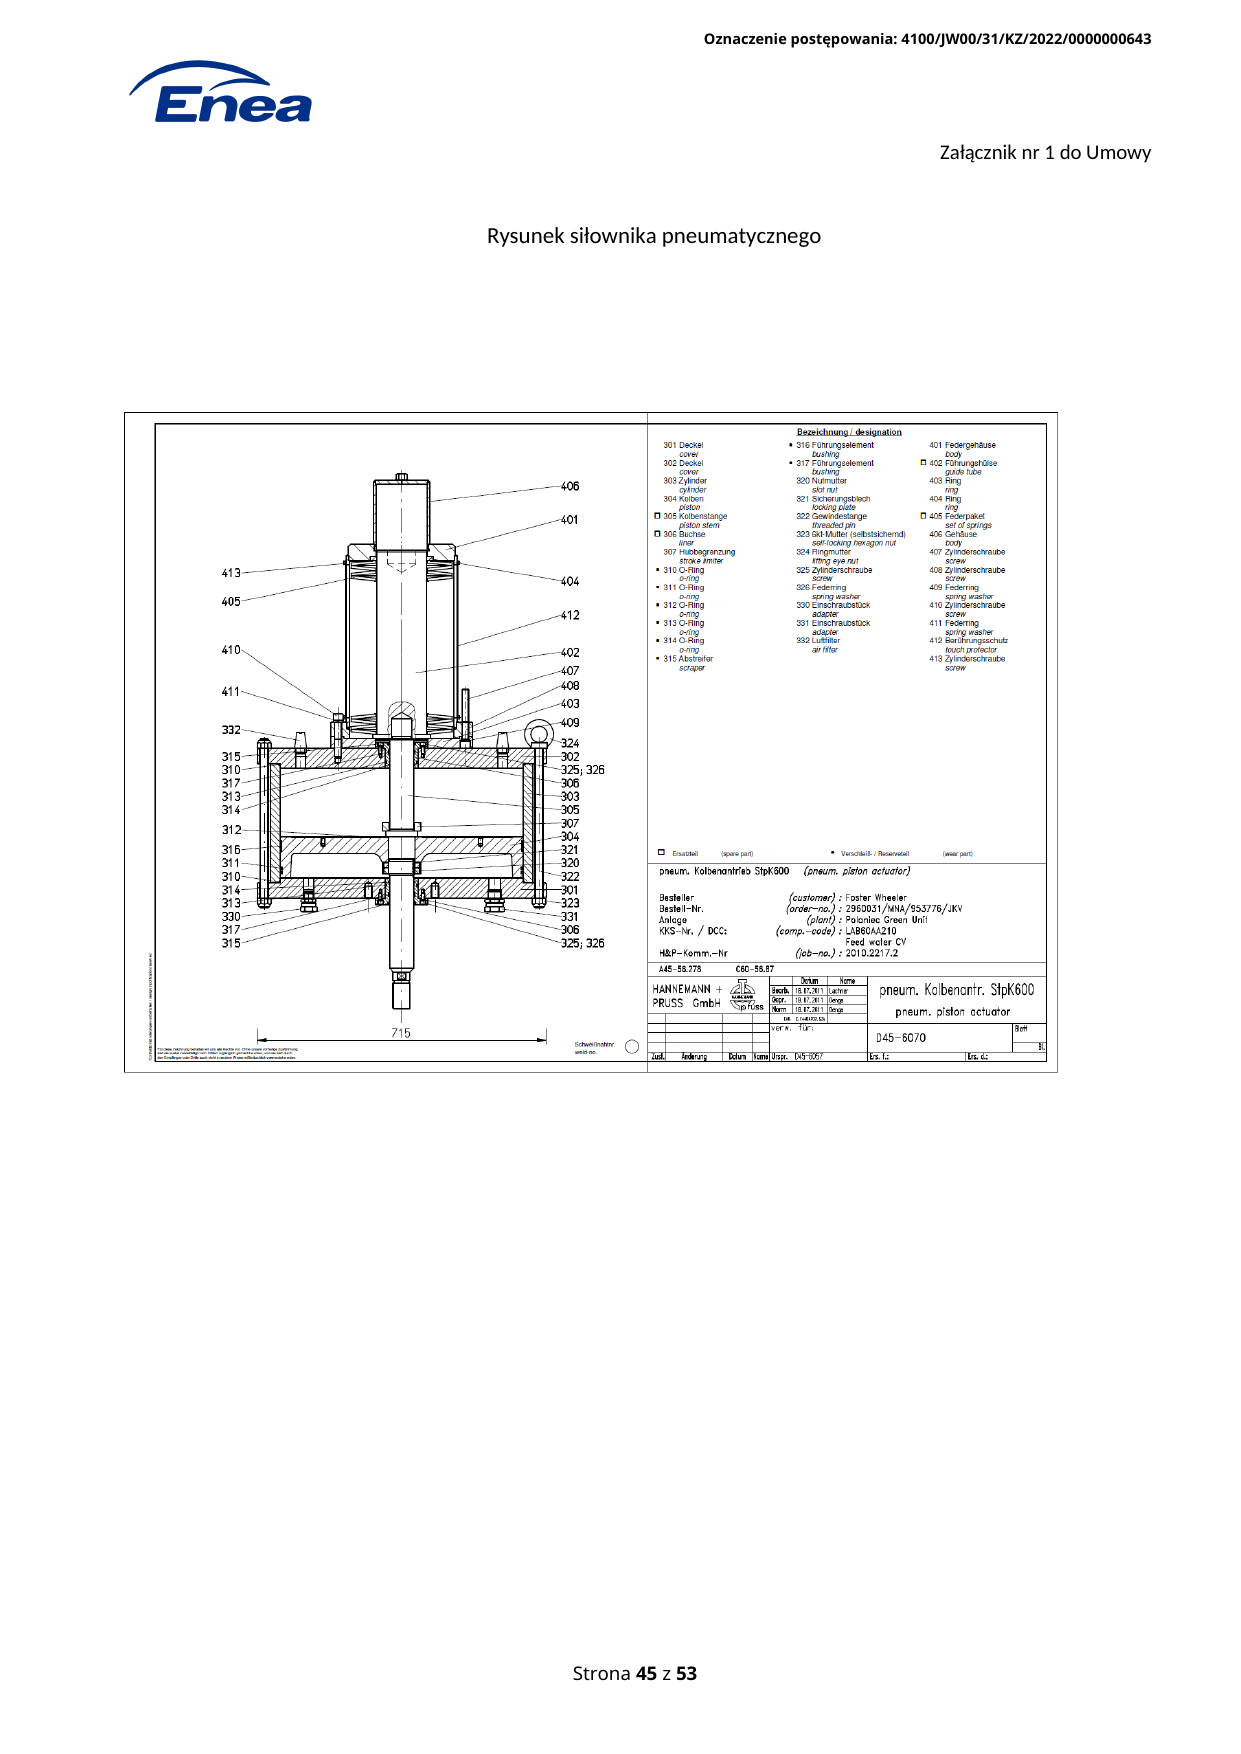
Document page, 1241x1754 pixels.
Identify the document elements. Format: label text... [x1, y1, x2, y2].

text Załącznik nr 1 do Umowy [118, 139, 1152, 165]
list Rysunek siłownika pneumatycznego [414, 221, 1152, 249]
picture [117, 50, 324, 124]
